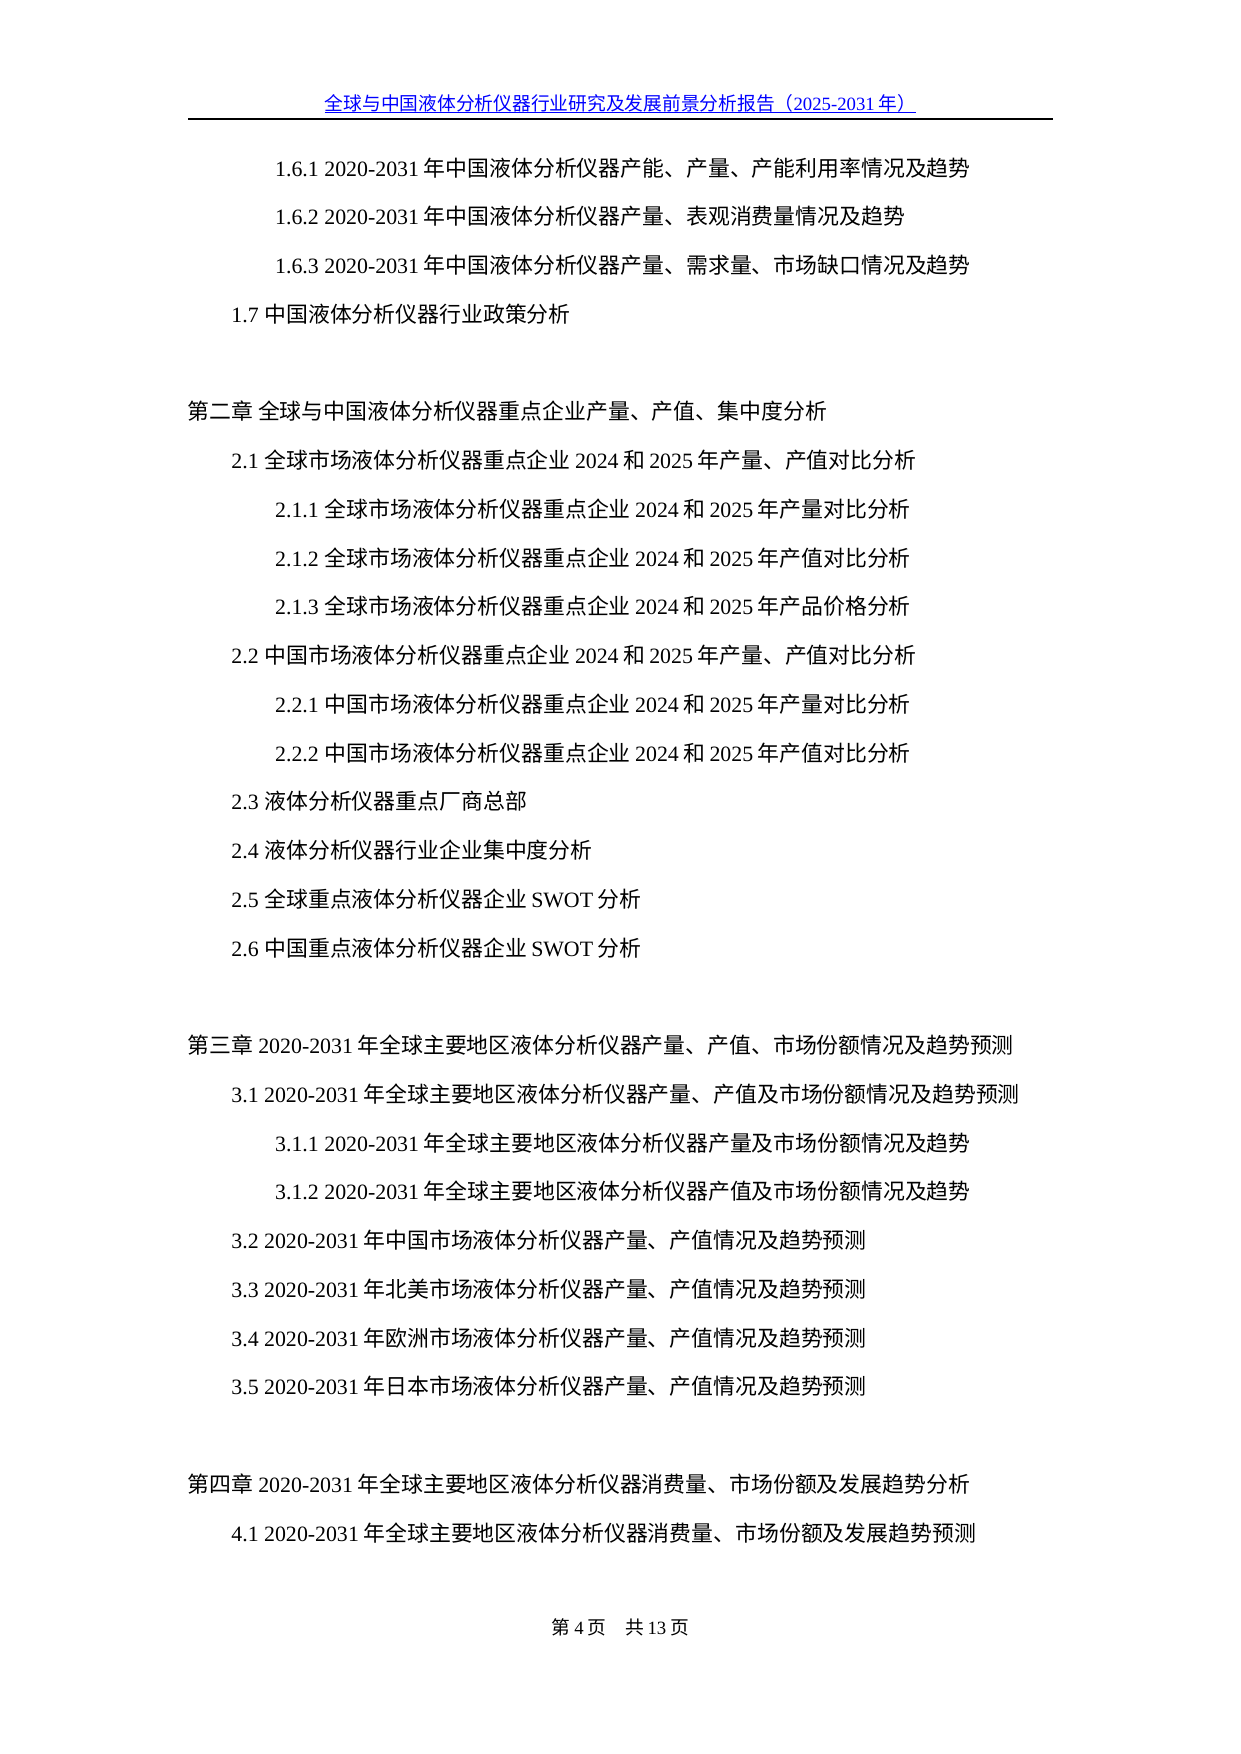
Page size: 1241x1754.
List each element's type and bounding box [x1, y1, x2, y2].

text [187, 150, 1053, 1548]
